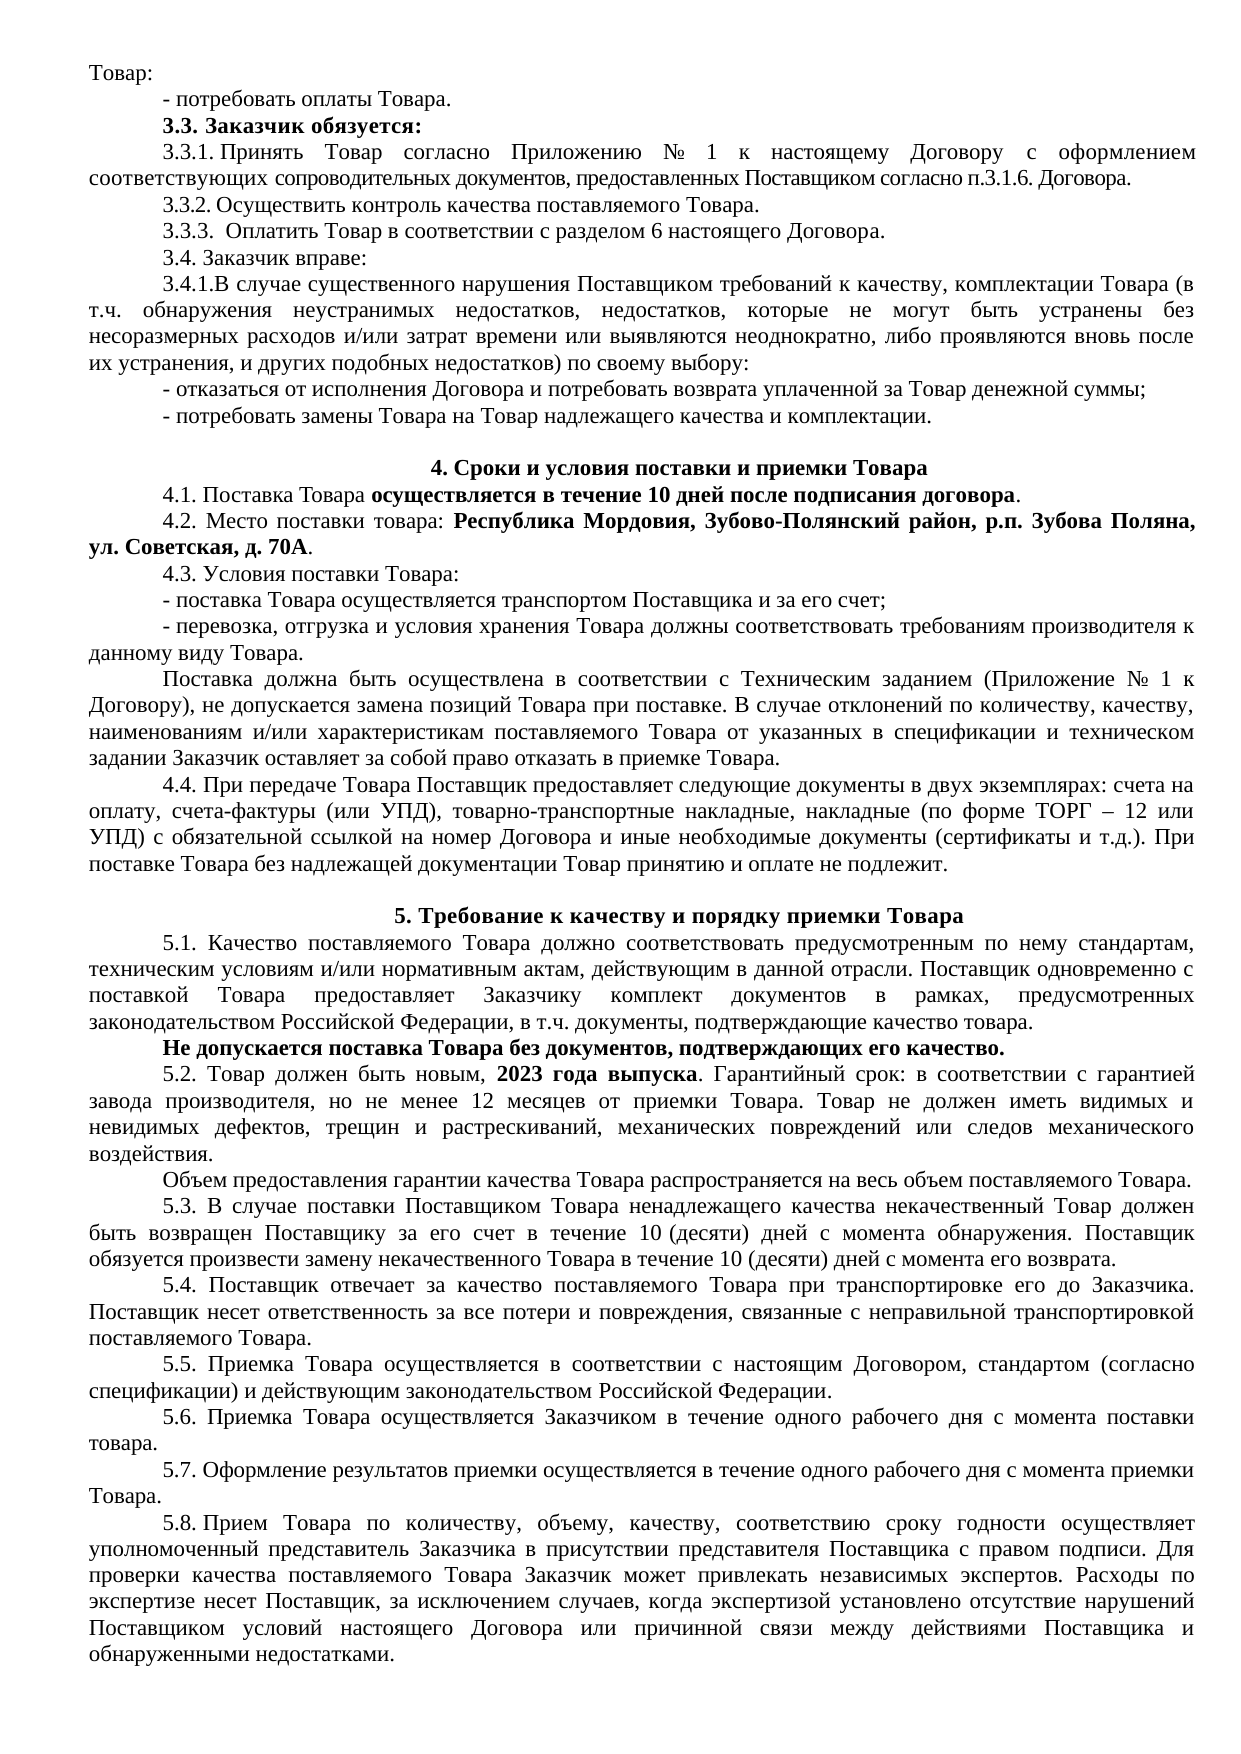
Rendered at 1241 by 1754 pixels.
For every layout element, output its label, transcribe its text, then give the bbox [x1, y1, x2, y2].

text 4.2. Место поставки товара: Республика Мордовия, Зубово-Полянский район, р.п. Зубова Поляна, ул. Советская, д. 70А. [89, 507, 1196, 560]
text 4.3. Условия поставки Товара: [89, 560, 1196, 586]
text 5.8. Прием Товара по количеству, объему, качеству, соответствию сроку годности осуществляет уполномоченный представитель Заказчика в присутствии представителя Поставщика с правом подписи. Для проверки качества поставляемого Товара Заказчик может привлекать независимых экспертов. Расходы по экспертизе несет Поставщик, за исключением случаев, когда экспертизой установлено отсутствие нарушений Поставщиком условий настоящего Договора или причинной связи между действиями Поставщика и обнаруженными недостатками. [89, 1508, 1196, 1667]
text Объем предоставления гарантии качества Товара распространяется на весь объем поставляемого Товара. [89, 1166, 1196, 1192]
text 5.4. Поставщик отвечает за качество поставляемого Товара при транспортировке его до Заказчика. Поставщик несет ответственность за все потери и повреждения, связанные с неправильной транспортировкой поставляемого Товара. [89, 1271, 1196, 1350]
text 3.4.1.В случае существенного нарушения Поставщиком требований к качеству, комплектации Товара (в т.ч. обнаружения неустранимых недостатков, недостатков, которые не могут быть устранены без несоразмерных расходов и/или затрат времени или выявляются неоднократно, либо проявляются вновь после их устранения, и других подобных недостатков) по своему выбору: [89, 270, 1196, 375]
text 3.3.1. Принять Товар согласно Приложению № 1 к настоящему Договору с оформлением соответствующих сопроводительных документов, предоставленных Поставщиком согласно п.3.1.6. Договора. [89, 138, 1196, 191]
text Поставка должна быть осуществлена в соответствии с Техническим заданием (Приложение № 1 к Договору), не допускается замена позиций Товара при поставке. В случае отклонений по количеству, качеству, наименованиям и/или характеристикам поставляемого Товара от указанных в спецификации и техническом задании Заказчик оставляет за собой право отказать в приемке Товара. [89, 665, 1196, 771]
text 4. Сроки и условия поставки и приемки Товара [89, 454, 1196, 481]
text 4.1. Поставка Товара осуществляется в течение 10 дней после подписания договора. [89, 481, 1196, 507]
text 3.4. Заказчик вправе: [89, 243, 1196, 270]
text 5.6. Приемка Товара осуществляется Заказчиком в течение одного рабочего дня с момента поставки товара. [89, 1403, 1196, 1456]
text - потребовать замены Товара на Товар надлежащего качества и комплектации. [89, 402, 1196, 428]
text - отказаться от исполнения Договора и потребовать возврата уплаченной за Товар денежной суммы; [89, 375, 1196, 402]
text 5.3. В случае поставки Поставщиком Товара ненадлежащего качества некачественный Товар должен быть возвращен Поставщику за его счет в течение 10 (десяти) дней с момента обнаружения. Поставщик обязуется произвести замену некачественного Товара в течение 10 (десяти) дней с момента его возврата. [89, 1192, 1196, 1271]
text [89, 59, 1196, 85]
text 5.7. Оформление результатов приемки осуществляется в течение одного рабочего дня с момента приемки Товара. [89, 1456, 1196, 1508]
text - перевозка, отгрузка и условия хранения Товара должны соответствовать требованиям производителя к данному виду Товара. [89, 612, 1196, 665]
text 5.5. Приемка Товара осуществляется в соответствии с настоящим Договором, стандартом (согласно спецификации) и действующим законодательством Российской Федерации. [89, 1350, 1196, 1403]
text 3.3.3. Оплатить Товар в соответствии с разделом 6 настоящего Договора. [89, 217, 1196, 243]
text 3.3. Заказчик обязуется: [89, 112, 1196, 138]
text 5.1. Качество поставляемого Товара должно соответствовать предусмотренным по нему стандартам, техническим условиям и/или нормативным актам, действующим в данной отрасли. Поставщик одновременно с поставкой Товара предоставляет Заказчику комплект документов в рамках, предусмотренных законодательством Российской Федерации, в т.ч. документы, подтверждающие качество товара. [89, 929, 1196, 1034]
text - поставка Товара осуществляется транспортом Поставщика и за его счет; [89, 586, 1196, 612]
text - потребовать оплаты Товара. [89, 85, 1196, 112]
text 5.2. Товар должен быть новым, 2023 года выпуска. Гарантийный срок: в соответствии с гарантией завода производителя, но не менее 12 месяцев от приемки Товара. Товар не должен иметь видимых и невидимых дефектов, трещин и растрескиваний, механических повреждений или следов механического воздействия. [89, 1061, 1196, 1166]
text 3.3.2. Осуществить контроль качества поставляемого Товара. [89, 191, 1196, 217]
text 4.4. При передаче Товара Поставщик предоставляет следующие документы в двух экземплярах: счета на оплату, счета-фактуры (или УПД), товарно-транспортные накладные, накладные (по форме ТОРГ – 12 или УПД) с обязательной ссылкой на номер Договора и иные необходимые документы (сертификаты и т.д.). При поставке Товара без надлежащей документации Товар принятию и оплате не подлежит. [89, 771, 1196, 876]
text 5. Требование к качеству и порядку приемки Товара [89, 902, 1196, 929]
text Не допускается поставка Товара без документов, подтверждающих его качество. [89, 1034, 1196, 1061]
